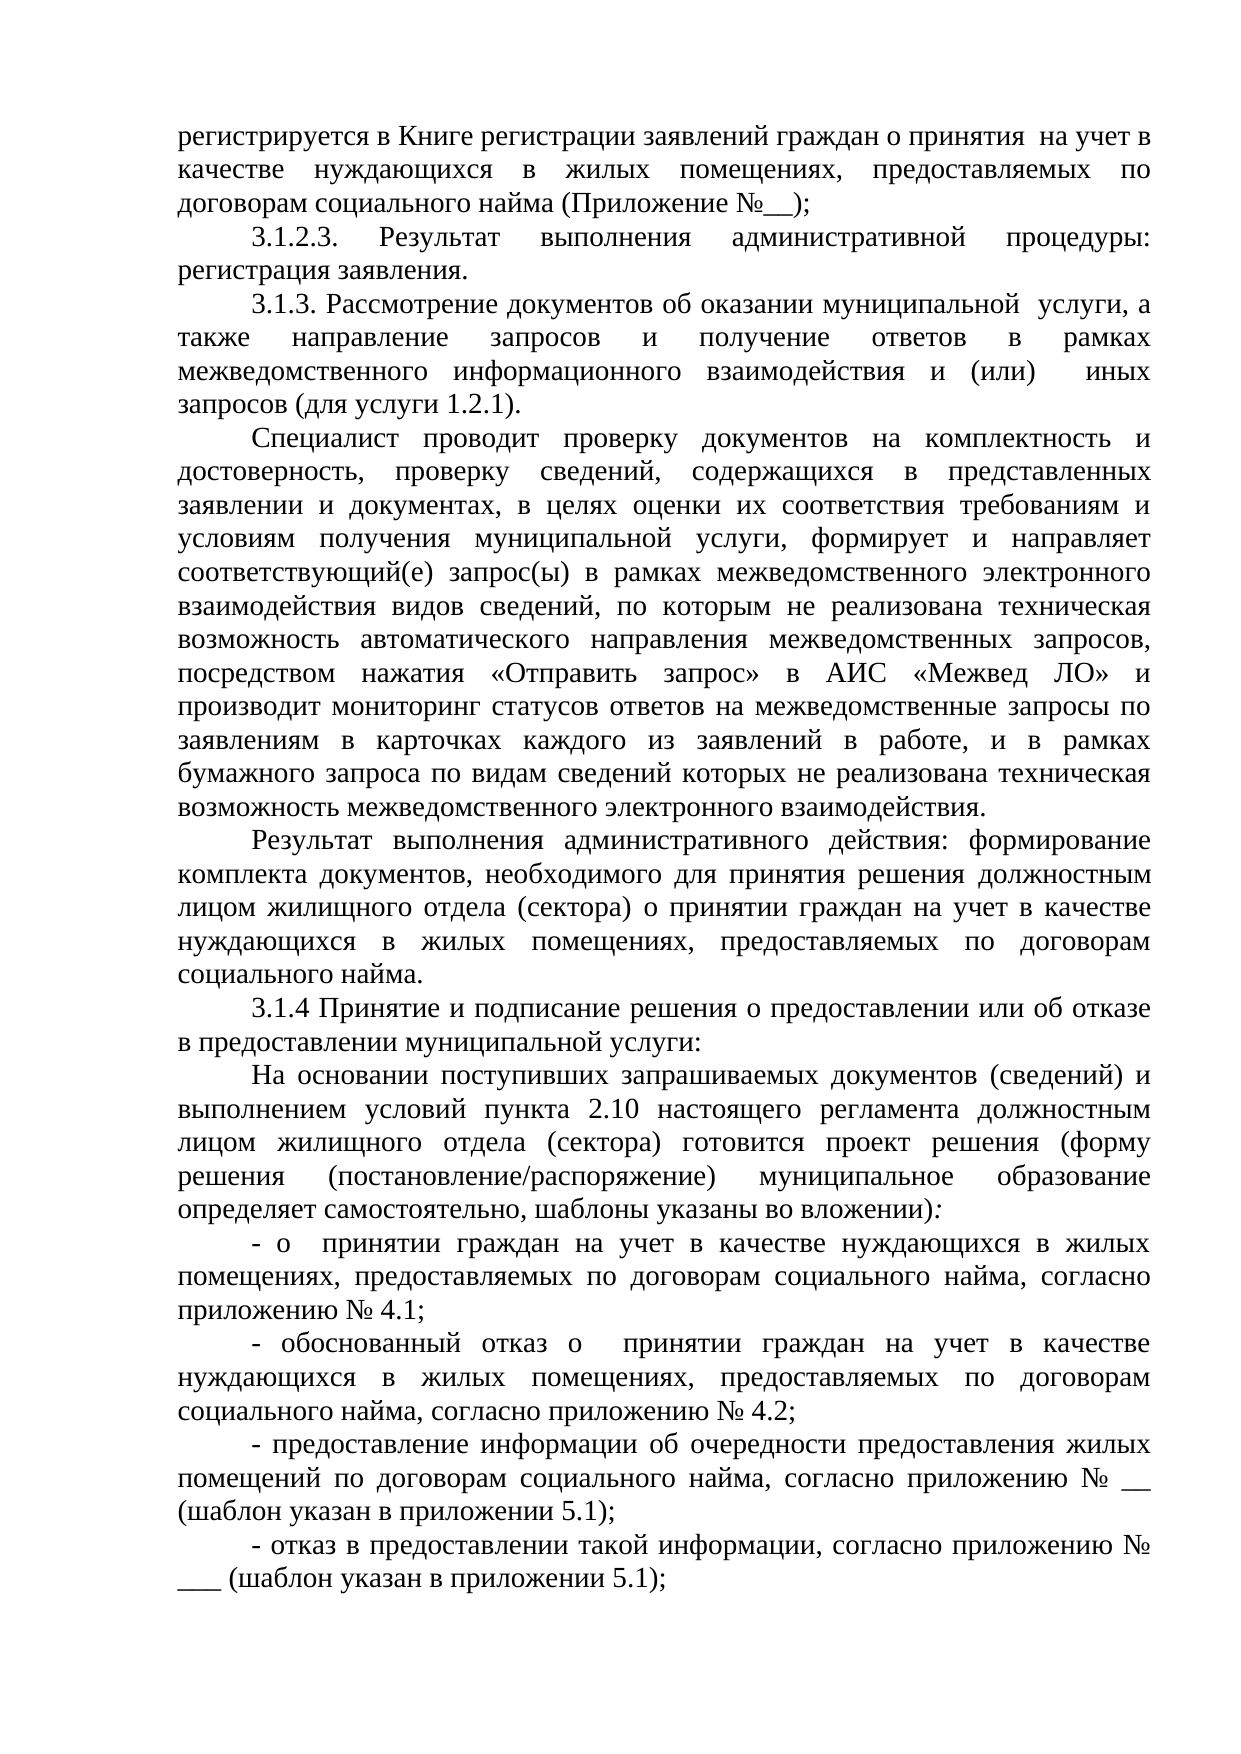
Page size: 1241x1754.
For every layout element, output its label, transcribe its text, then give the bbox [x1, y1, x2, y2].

text - отказ в предоставлении такой информации, согласно приложению № ___ (шаблон указан в приложении 5.1); [177, 1527, 1152, 1594]
text - о принятии граждан на учет в качестве нуждающихся в жилых помещениях, предоставляемых по договорам социального найма, согласно приложению № 4.1; [177, 1225, 1152, 1326]
text 3.1.3. Рассмотрение документов об оказании муниципальной услуги, а также направление запросов и получение ответов в рамках межведомственного информационного взаимодействия и (или) иных запросов (для услуги 1.2.1). [177, 286, 1152, 420]
text - обоснованный отказ о принятии граждан на учет в качестве нуждающихся в жилых помещениях, предоставляемых по договорам социального найма, согласно приложению № 4.2; [177, 1326, 1152, 1426]
text - предоставление информации об очередности предоставления жилых помещений по договорам социального найма, согласно приложению № __ (шаблон указан в приложении 5.1); [177, 1426, 1152, 1527]
text Специалист проводит проверку документов на комплектность и достоверность, проверку сведений, содержащихся в представленных заявлении и документах, в целях оценки их соответствия требованиям и условиям получения муниципальной услуги, формирует и направляет соответствующий(е) запрос(ы) в рамках межведомственного электронного взаимодействия видов сведений, по которым не реализована техническая возможность автоматического направления межведомственных запросов, посредством нажатия «Отправить запрос» в АИС «Межвед ЛО» и производит мониторинг статусов ответов на межведомственные запросы по заявлениям в карточках каждого из заявлений в работе, и в рамках бумажного запроса по видам сведений которых не реализована техническая возможность межведомственного электронного взаимодействия. [177, 420, 1152, 822]
text На основании поступивших запрашиваемых документов (сведений) и выполнением условий пункта 2.10 настоящего регламента должностным лицом жилищного отдела (сектора) готовится проект решения (форму решения (постановление/распоряжение) муниципальное образование определяет самостоятельно, шаблоны указаны во вложении): [177, 1057, 1152, 1225]
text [177, 118, 1152, 219]
text 3.1.2.3. Результат выполнения административной процедуры: регистрация заявления. [177, 219, 1152, 286]
text 3.1.4 Принятие и подписание решения о предоставлении или об отказе в предоставлении муниципальной услуги: [177, 990, 1152, 1057]
text Результат выполнения административного действия: формирование комплекта документов, необходимого для принятия решения должностным лицом жилищного отдела (сектора) о принятии граждан на учет в качестве нуждающихся в жилых помещениях, предоставляемых по договорам социального найма. [177, 822, 1152, 990]
